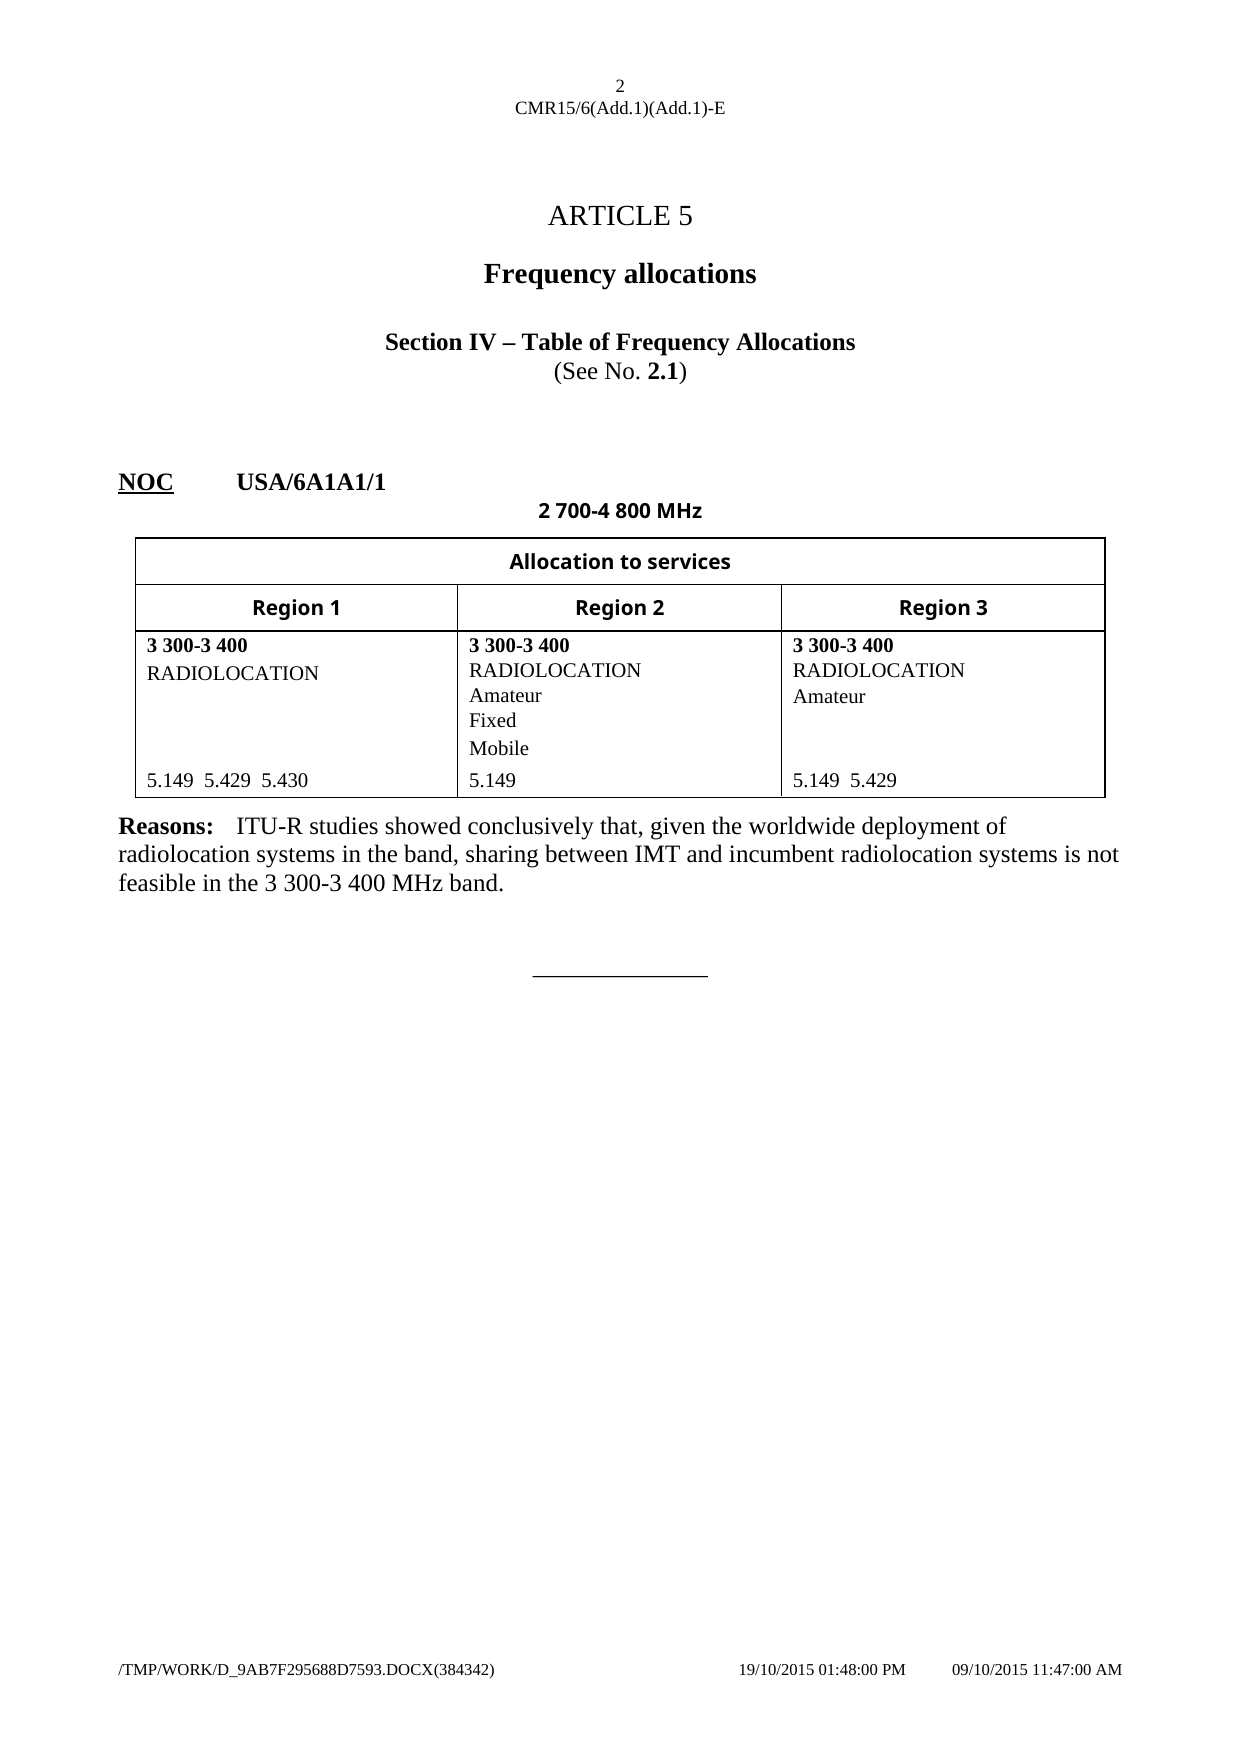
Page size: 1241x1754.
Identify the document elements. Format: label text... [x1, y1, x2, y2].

table_cell Region 3 [782, 585, 1104, 630]
title Frequency allocations [118, 256, 1122, 290]
table_cell Region 1 [136, 585, 457, 630]
table_cell 3 300-3 400 RADIOLOCATION Amateur Fixed Mobile [458, 632, 781, 764]
title 2 700-4 800 MHz [118, 496, 1122, 524]
table_cell 5.149 5.429 5.430 [136, 764, 457, 797]
table_cell 5.149 5.429 [782, 764, 1104, 797]
text Section IV – Table of Frequency Allocations (See No. 2.1) [118, 327, 1122, 442]
text NOC USA/6A1A1/1 [118, 467, 1122, 496]
table_header Allocation to services [136, 539, 1104, 584]
text Reasons: ITU-R studies showed conclusively that, given the worldwide deployment of radiolocation systems in the band, sharing between IMT and incumbent radiolocation systems is not feasible in the 3 300-3 400 MHz band. [118, 811, 1122, 897]
text ARTICLE 5 [118, 198, 1122, 231]
text ______________ [118, 951, 1122, 979]
table_cell 5.149 [458, 764, 782, 797]
table_cell 3 300-3 400 RADIOLOCATION [136, 632, 457, 764]
table_cell 3 300-3 400 RADIOLOCATION Amateur [782, 632, 1104, 764]
table_cell Region 2 [458, 585, 781, 630]
